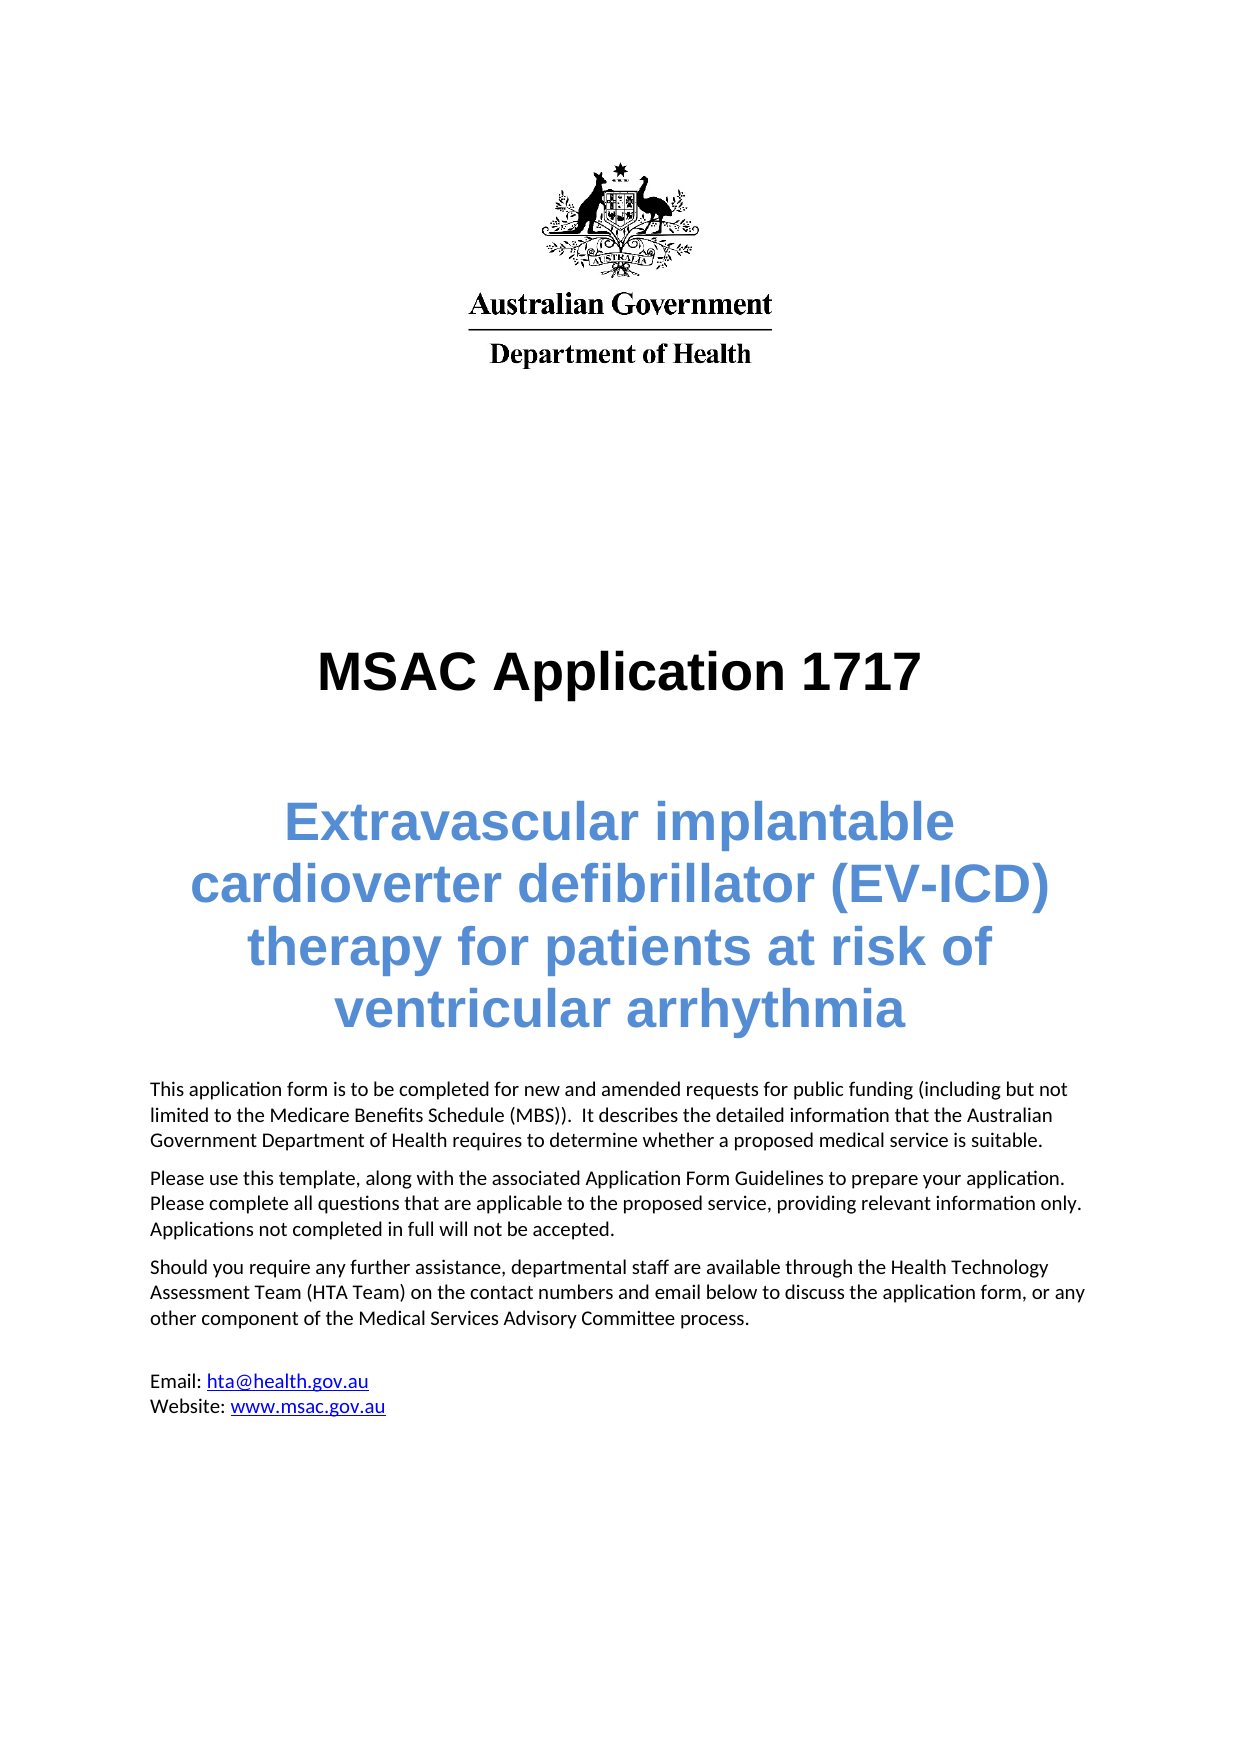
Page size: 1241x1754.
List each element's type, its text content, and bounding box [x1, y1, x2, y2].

text Please use this template, along with the associated Application Form Guidelines to prepare your application. Please complete all questions that are applicable to the proposed service, providing relevant information only. Applications not completed in full will not be accepted. [150, 1165, 1090, 1241]
text Website: www.msac.gov.au [150, 1393, 1090, 1419]
title Extravascular implantable cardioverter defibrillator (EV-ICD) therapy for patients at risk of ventricular arrhythmia [150, 790, 1090, 1039]
text Email: hta@health.gov.au [150, 1368, 1090, 1393]
text Should you require any further assistance, departmental staff are available through the Health Technology Assessment Team (HTA Team) on the contact numbers and email below to discuss the application form, or any other component of the Medical Services Advisory Committee process. [150, 1254, 1090, 1330]
title MSAC Application 1717 [150, 639, 1090, 702]
text This application form is to be completed for new and amended requests for public funding (including but not limited to the Medicare Benefits Schedule (MBS)). It describes the detailed information that the Australian Government Department of Health requires to determine whether a proposed medical service is suitable. [150, 1076, 1090, 1153]
picture [464, 162, 776, 369]
